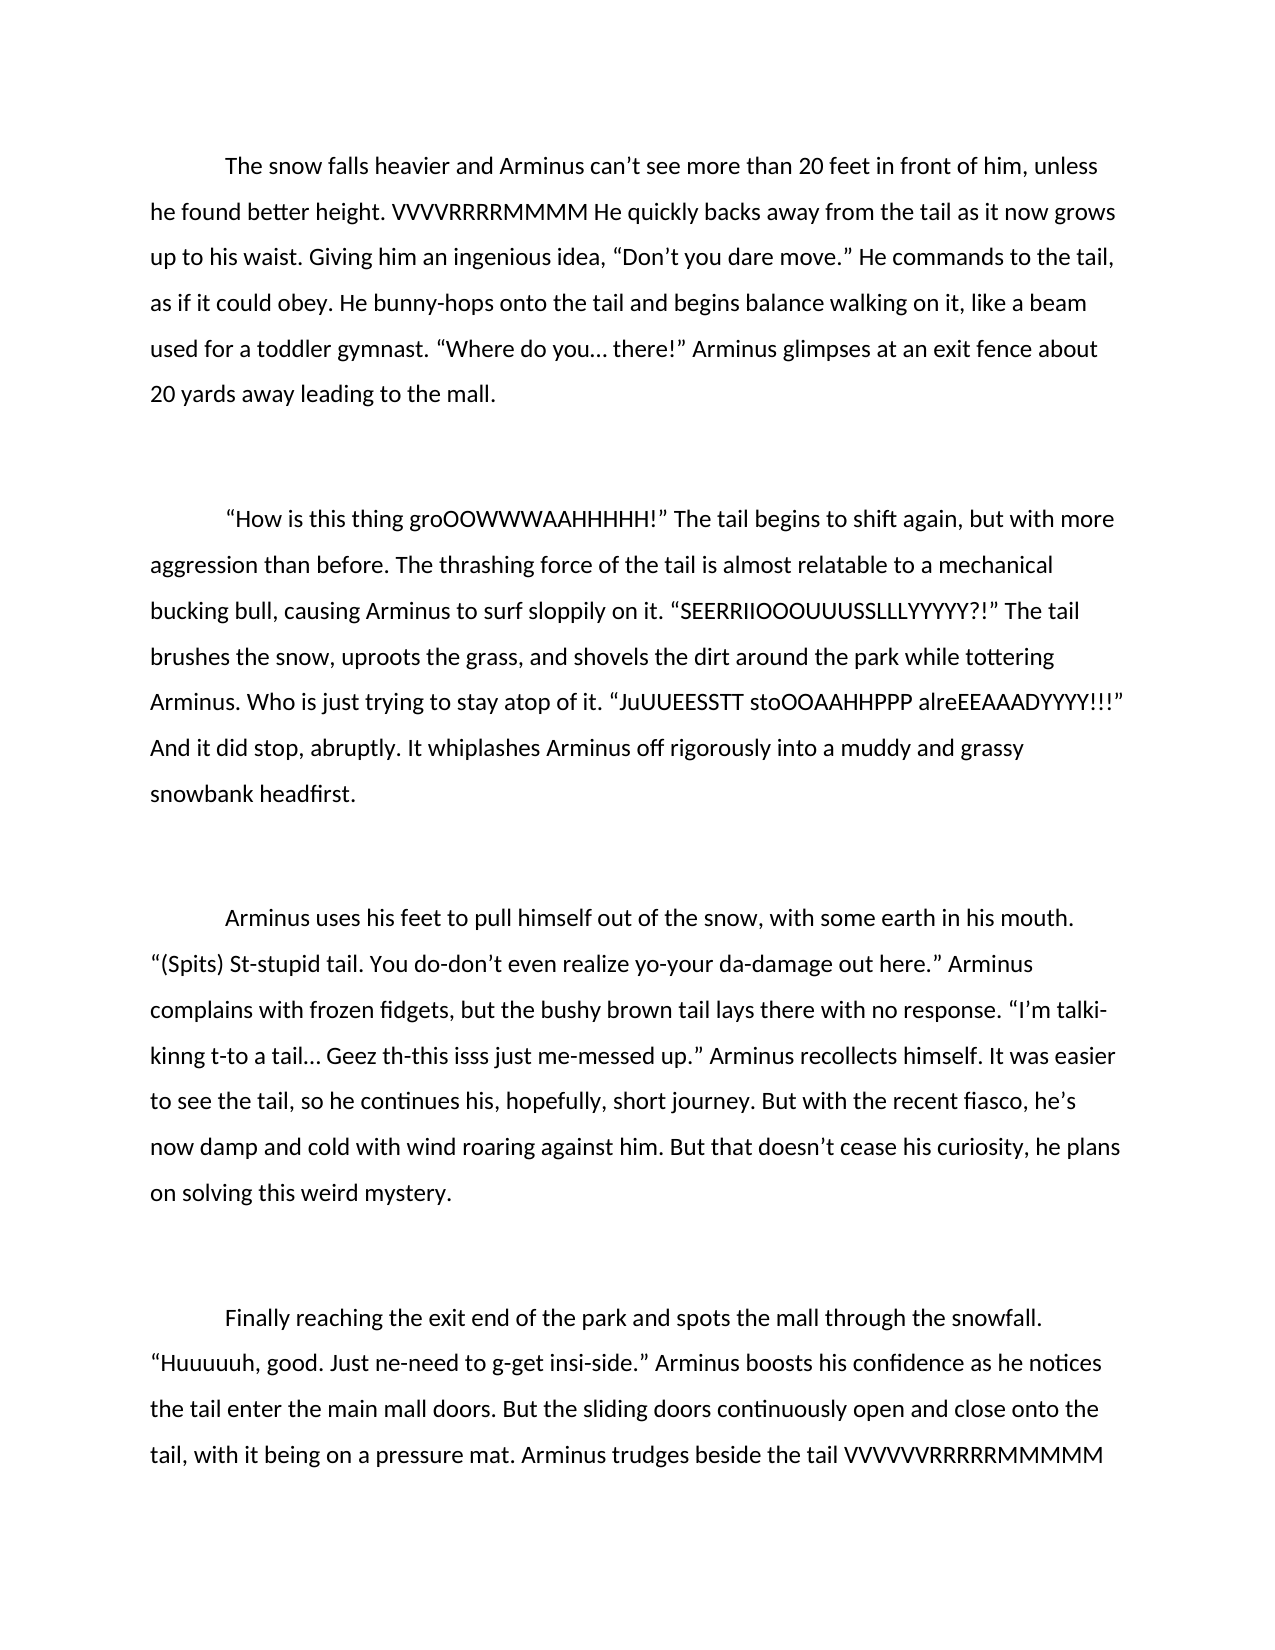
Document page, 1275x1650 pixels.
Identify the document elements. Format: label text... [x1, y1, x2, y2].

text “How is this thing groOOWWWAAHHHHH!” The tail begins to shift again, but with more aggression than before. The thrashing force of the tail is almost relatable to a mechanical bucking bull, causing Arminus to surf sloppily on it. “SEERRIIOOOUUUSSLLLYYYYY?!” The tail brushes the snow, uproots the grass, and shovels the dirt around the park while tottering Arminus. Who is just trying to stay atop of it. “JuUUEESSTT stoOOAAHHPPP alreEEAAADYYYY!!!” And it did stop, abruptly. It whiplashes Arminus off rigorously into a muddy and grassy snowbank headfirst. [150, 503, 1125, 808]
text Arminus uses his feet to pull himself out of the snow, with some earth in his mouth. “(Spits) St-stupid tail. You do-don’t even realize yo-your da-damage out here.” Arminus complains with frozen fidgets, but the bushy brown tail lays there with no response. “I’m talki-kinng t-to a tail… Geez th-this isss just me-messed up.” Arminus recollects himself. It was easier to see the tail, so he continues his, hopefully, short journey. But with the recent fiasco, he’s now damp and cold with wind roaring against him. But that doesn’t cease his curiosity, he plans on solving this weird mystery. [150, 903, 1125, 1207]
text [150, 1302, 1125, 1469]
text The snow falls heavier and Arminus can’t see more than 20 feet in front of him, unless he found better height. VVVVRRRRMMMM He quickly backs away from the tail as it now grows up to his waist. Giving him an ingenious idea, “Don’t you dare move.” He commands to the tail, as if it could obey. He bunny-hops onto the tail and begins balance walking on it, like a beam used for a toddler gymnast. “Where do you… there!” Arminus glimpses at an exit fence about 20 yards away leading to the mall. [150, 150, 1125, 409]
